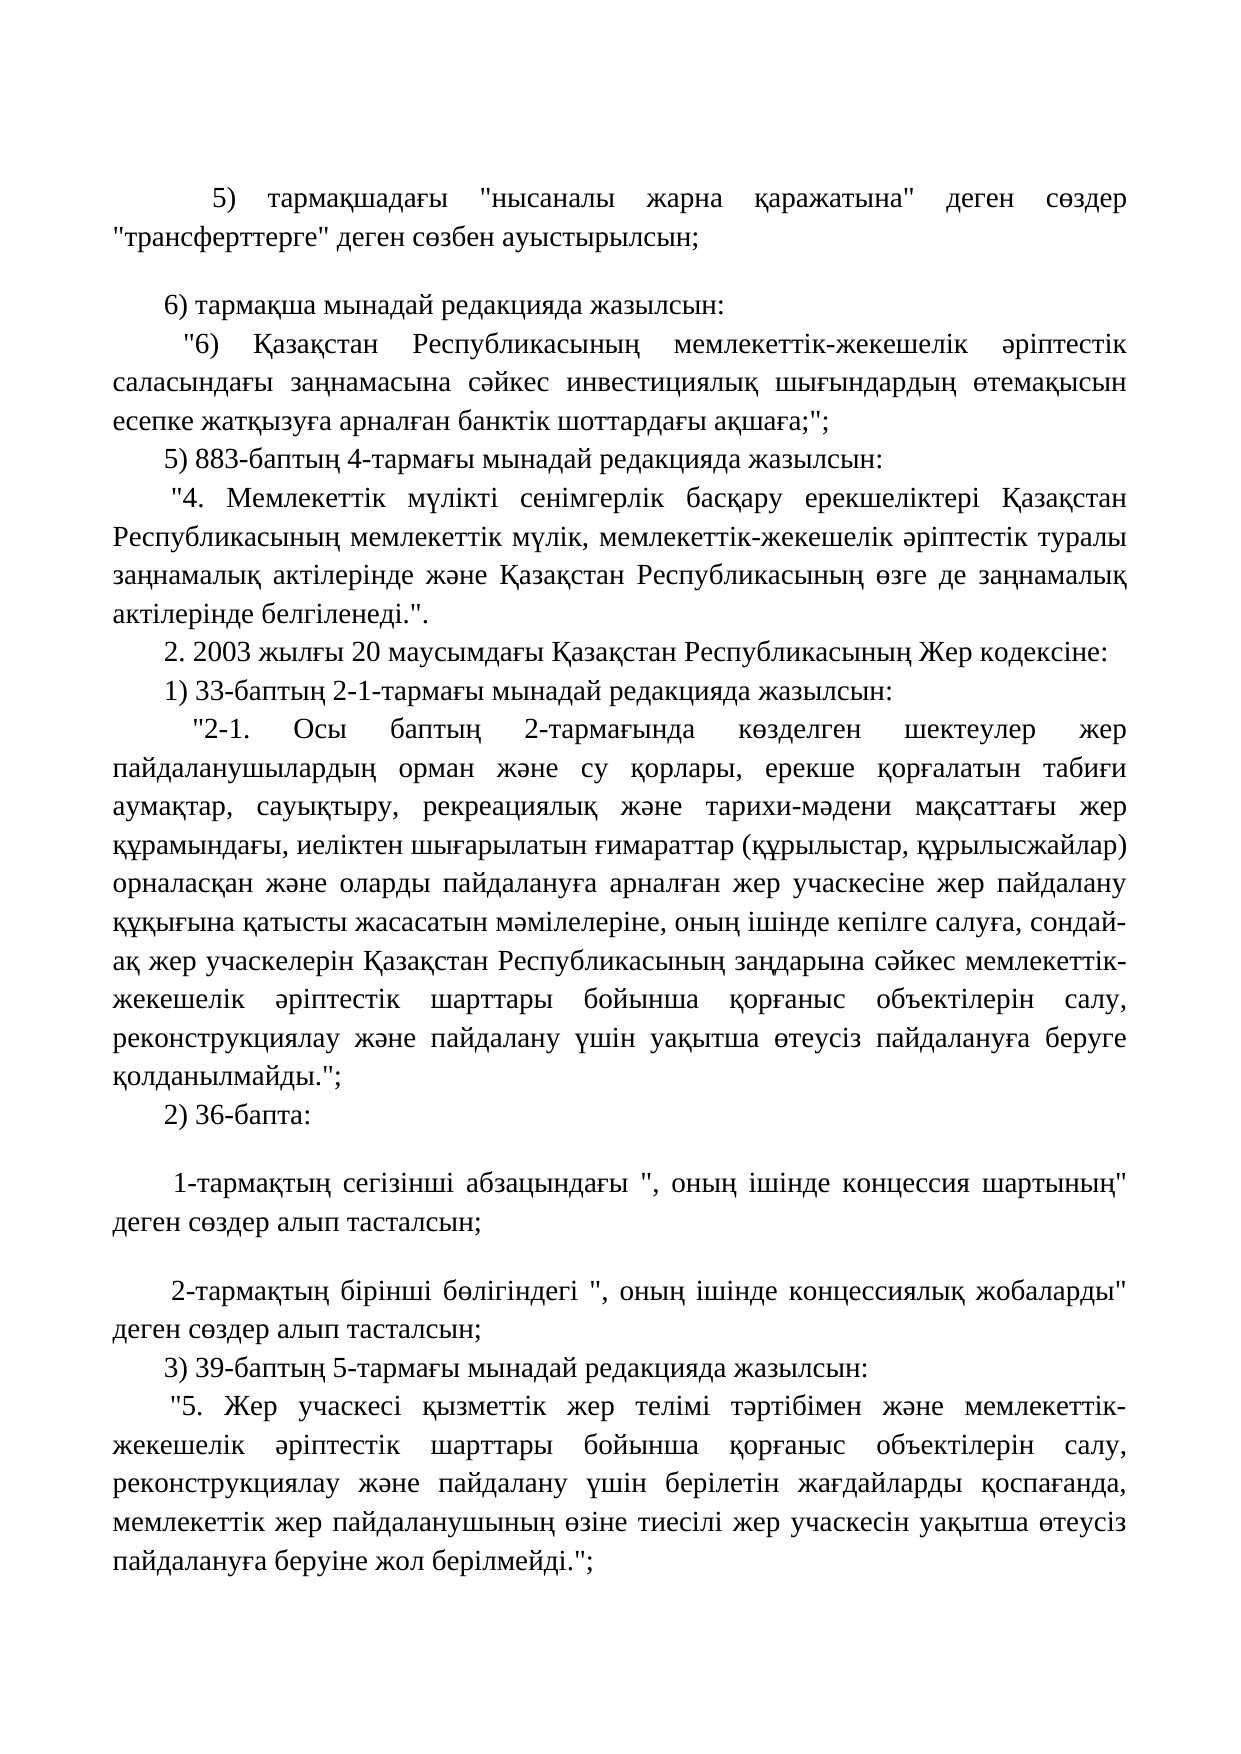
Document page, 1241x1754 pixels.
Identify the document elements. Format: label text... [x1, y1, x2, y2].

text 3) 39-баптың 5-тармағы мынадай редакцияда жазылсын: [112, 1350, 1128, 1383]
text 2. 2003 жылғы 20 маусымдағы Қазақстан Республикасының Жер кодексіне: [112, 634, 1128, 668]
text 6) тармақша мынадай редакцияда жазылсын: [112, 287, 1128, 321]
text 1) 33-баптың 2-1-тармағы мынадай редакцияда жазылсын: [112, 673, 1128, 706]
text "4. Мемлекеттік мүлікті сенімгерлік басқару ерекшеліктері Қазақстан Республикасының мемлекеттік мүлік, мемлекеттік-жекешелік әріптестік туралы заңнамалық актілерінде және Қазақстан Республикасының өзге де заңнамалық актілерінде белгіленеді.". [112, 480, 1128, 629]
text 5) 883-баптың 4-тармағы мынадай редакцияда жазылсын: [112, 442, 1128, 475]
text "6) Қазақстан Республикасының мемлекеттік-жекешелік әріптестік саласындағы заңнамасына сәйкес инвестициялық шығындардың өтемақысын есепке жатқызуға арналған банктік шоттардағы ақшаға;"; [112, 326, 1128, 437]
text 5) тармақшадағы "нысаналы жарна қаражатына" деген сөздер "трансферттерге" деген сөзбен ауыстырылсын; [112, 180, 1128, 252]
text 1-тармақтың сегізінші абзацындағы ", оның ішінде концессия шартының" деген сөздер алып тасталсын; [112, 1166, 1128, 1238]
text "5. Жер учаскесі қызметтік жер телімі тәртібімен және мемлекеттік-жекешелік әріптестік шарттары бойынша қорғаныс объектілерін салу, реконструкциялау және пайдалану үшін берілетін жағдайларды қоспағанда, мемлекеттік жер пайдаланушының өзіне тиесілі жер учаскесін уақытша өтеусіз пайдалануға беруіне жол берілмейді."; [112, 1388, 1128, 1576]
text "2-1. Осы баптың 2-тармағында көзделген шектеулер жер пайдаланушылардың орман және су қорлары, ерекше қорғалатын табиғи аумақтар, сауықтыру, рекреациялық және тарихи-мәдени мақсаттағы жер құрамындағы, иеліктен шығарылатын ғимараттар (құрылыстар, құрылысжайлар) орналасқан және оларды пайдалануға арналған жер учаскесіне жер пайдалану құқығына қатысты жасасатын мәмілелеріне, оның ішінде кепілге салуға, сондай-ақ жер учаскелерін Қазақстан Республикасының заңдарына сәйкес мемлекеттік-жекешелік әріптестік шарттары бойынша қорғаныс объектілерін салу, реконструкциялау және пайдалану үшін уақытша өтеусіз пайдалануға беруге қолданылмайды."; [112, 711, 1128, 1092]
text 2) 36-бапта: [112, 1097, 1128, 1130]
text 2-тармақтың бірінші бөлігіндегі ", оның ішінде концессиялық жобаларды" деген сөздер алып тасталсын; [112, 1273, 1128, 1345]
